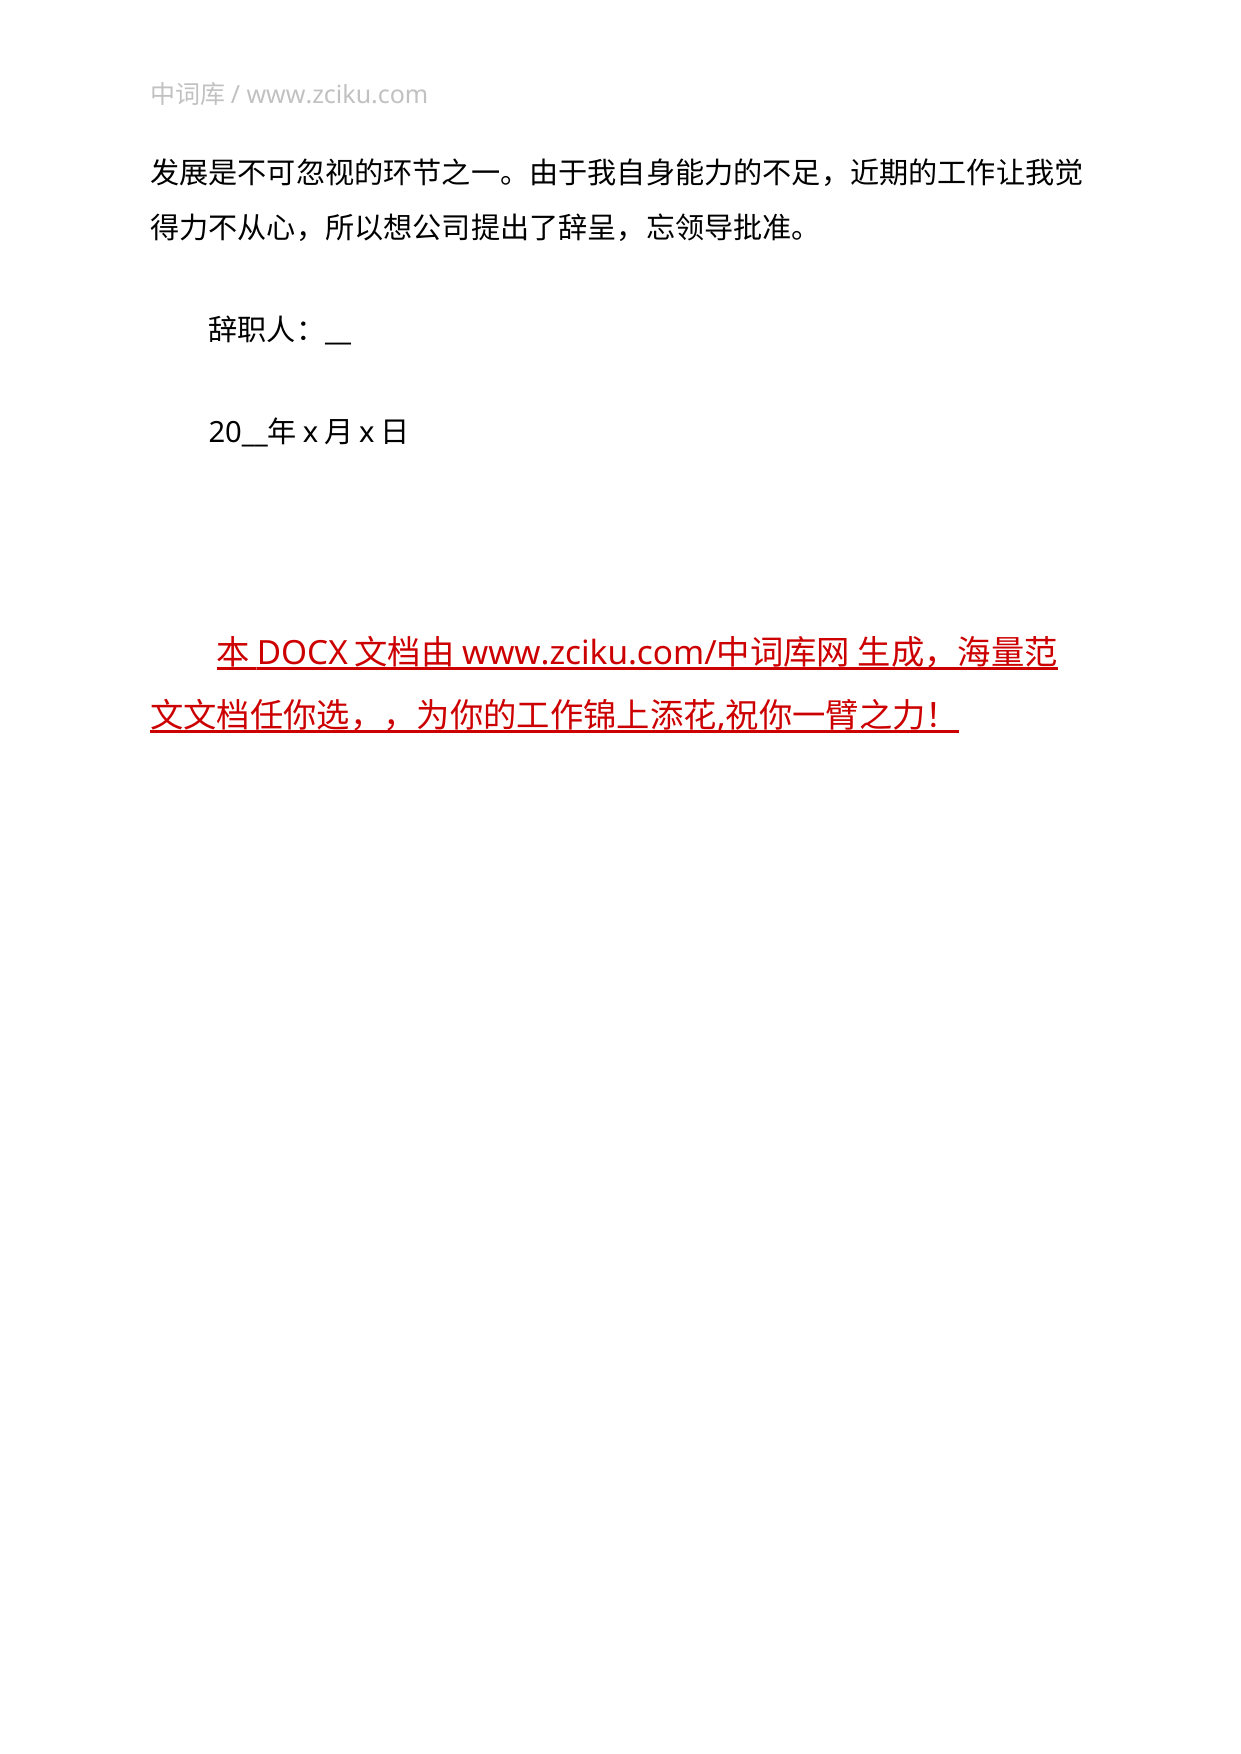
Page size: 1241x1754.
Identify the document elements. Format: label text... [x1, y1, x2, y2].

text 本DOCX文档由 www.zciku.com/中词库网 生成，海量范文文档任你选，，为你的工作锦上添花,祝你一臂之力！ [150, 626, 1090, 737]
text 辞职人：__ [150, 307, 1090, 349]
text 20__年x月x日 [150, 409, 1090, 451]
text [150, 150, 1090, 247]
